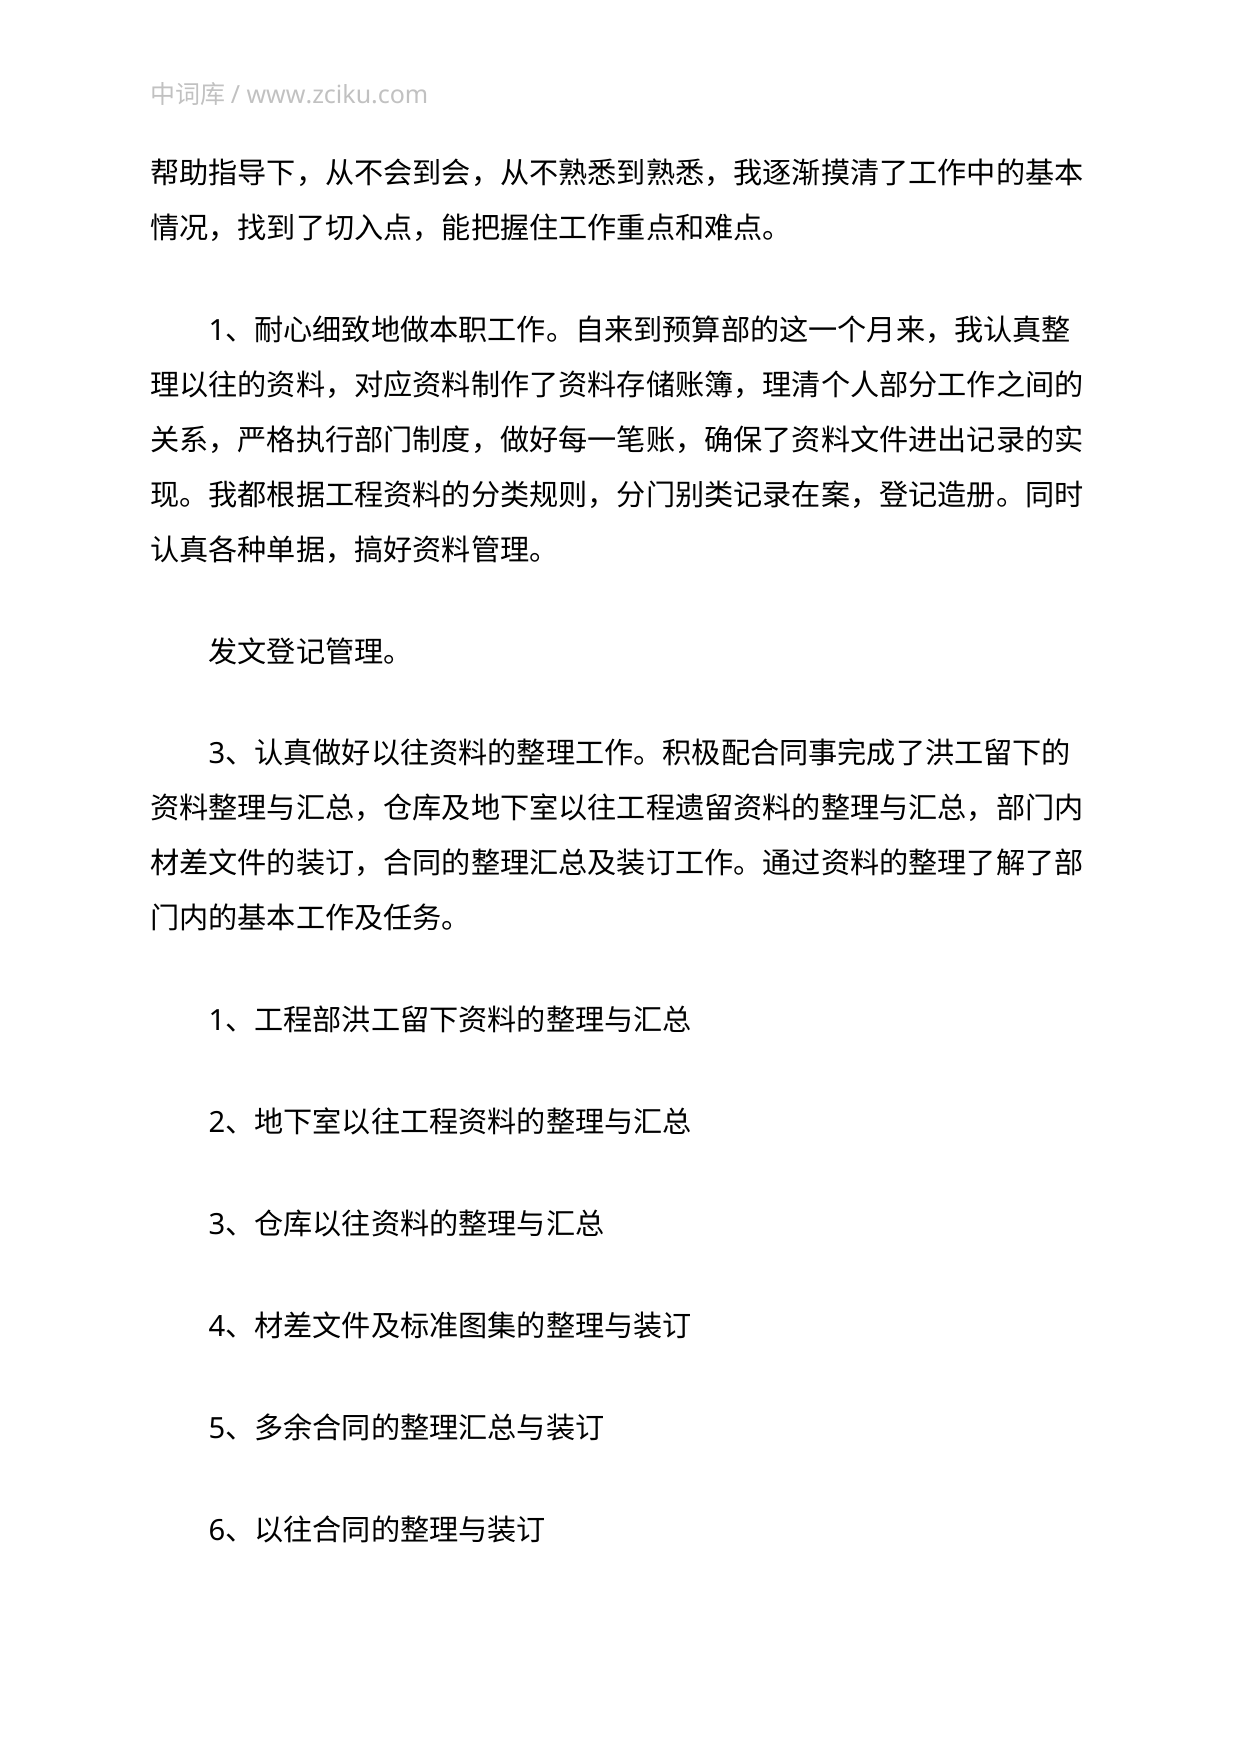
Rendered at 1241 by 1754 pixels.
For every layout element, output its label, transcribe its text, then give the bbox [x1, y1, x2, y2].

text 6、以往合同的整理与装订 [150, 1506, 1090, 1549]
text 3、认真做好以往资料的整理工作。积极配合同事完成了洪工留下的资料整理与汇总，仓库及地下室以往工程遗留资料的整理与汇总，部门内材差文件的装订，合同的整理汇总及装订工作。通过资料的整理了解了部门内的基本工作及任务。 [150, 730, 1090, 937]
text 3、仓库以往资料的整理与汇总 [150, 1200, 1090, 1243]
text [150, 150, 1090, 247]
text 4、材差文件及标准图集的整理与装订 [150, 1302, 1090, 1345]
text 5、多余合同的整理汇总与装订 [150, 1404, 1090, 1447]
text 发文登记管理。 [150, 628, 1090, 670]
text 2、地下室以往工程资料的整理与汇总 [150, 1098, 1090, 1141]
text 1、工程部洪工留下资料的整理与汇总 [150, 996, 1090, 1039]
text 1、耐心细致地做本职工作。自来到预算部的这一个月来，我认真整理以往的资料，对应资料制作了资料存储账簿，理清个人部分工作之间的关系，严格执行部门制度，做好每一笔账，确保了资料文件进出记录的实现。我都根据工程资料的分类规则，分门别类记录在案，登记造册。同时认真各种单据，搞好资料管理。 [150, 307, 1090, 569]
